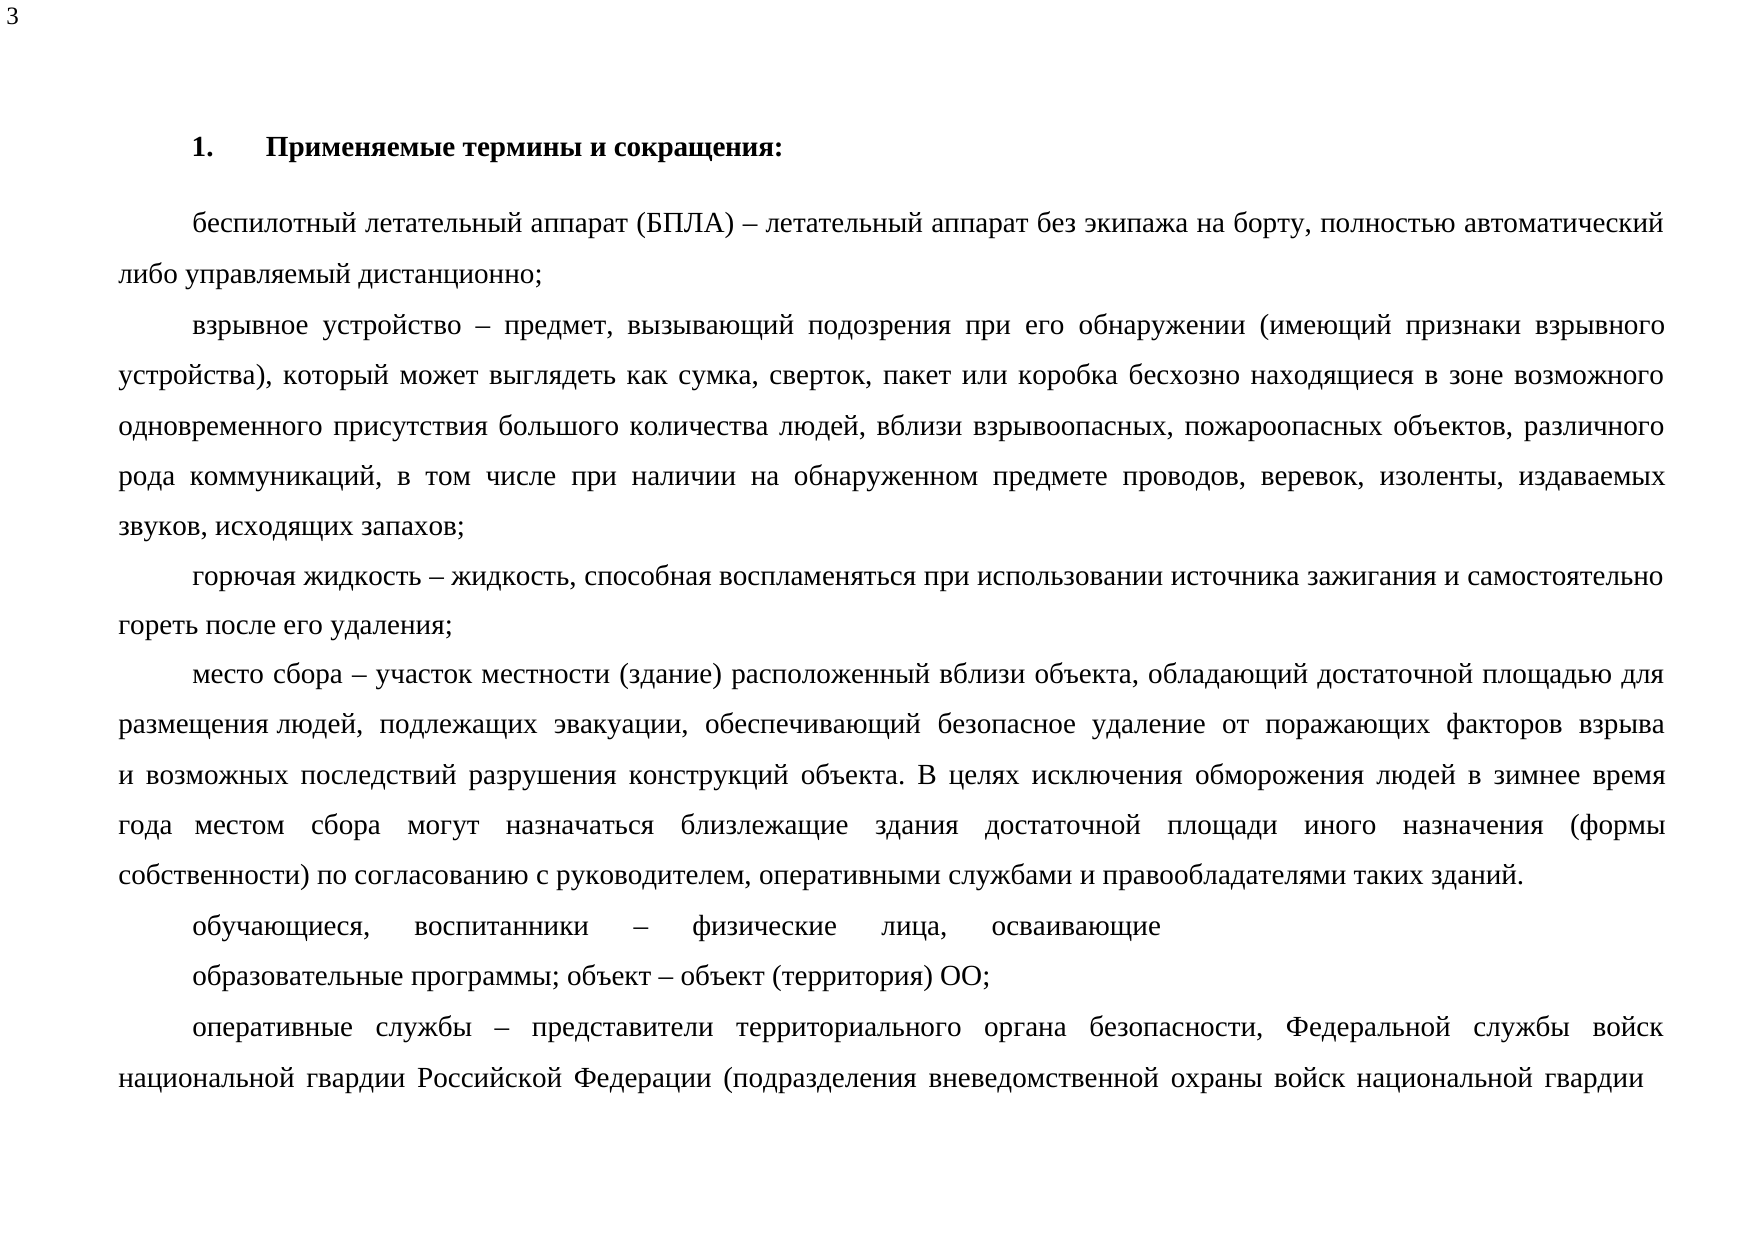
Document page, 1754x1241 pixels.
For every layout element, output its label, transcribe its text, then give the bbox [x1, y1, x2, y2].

text обучающиеся, воспитанники – физические лица, осваивающие образовательные программы; объект – объект (территория) ОО; [192, 908, 1161, 992]
text взрывное устройство – предмет, вызывающий подозрения при его обнаружении (имеющий признаки взрывного устройства), который может выглядеть как сумка, сверток, пакет или коробка бесхозно находящиеся в зоне возможного одновременного присутствия большого количества людей, вблизи взрывоопасных, пожароопасных объектов, различного рода коммуникаций, в том числе при наличии на обнаруженном предмете проводов, веревок, изоленты, издаваемых звуков, исходящих запахов; [118, 307, 1666, 542]
text оперативные службы – представители территориального органа безопасности, Федеральной службы войск национальной гвардии Российской Федерации (подразделения вневедомственной охраны войск национальной гвардии [118, 1009, 1665, 1093]
text место сбора – участок местности (здание) расположенный вблизи объекта, обладающий достаточной площадью для размещения людей, подлежащих эвакуации, обеспечивающий безопасное удаление от поражающих факторов взрыва и возможных последствий разрушения конструкций объекта. В целях исключения обморожения людей в зимнее время года местом сбора могут назначаться близлежащие здания достаточной площади иного назначения (формы собственности) по согласованию с руководителем, оперативными службами и правообладателями таких зданий. [118, 656, 1666, 891]
text беспилотный летательный аппарат (БПЛА) – летательный аппарат без экипажа на борту, полностью автоматический либо управляемый дистанционно; [118, 205, 1665, 289]
subtitle Применяемые термины и сокращения: [191, 129, 1708, 163]
text горючая жидкость – жидкость, способная воспламеняться при использовании источника зажигания и самостоятельно гореть после его удаления; [118, 558, 1664, 641]
